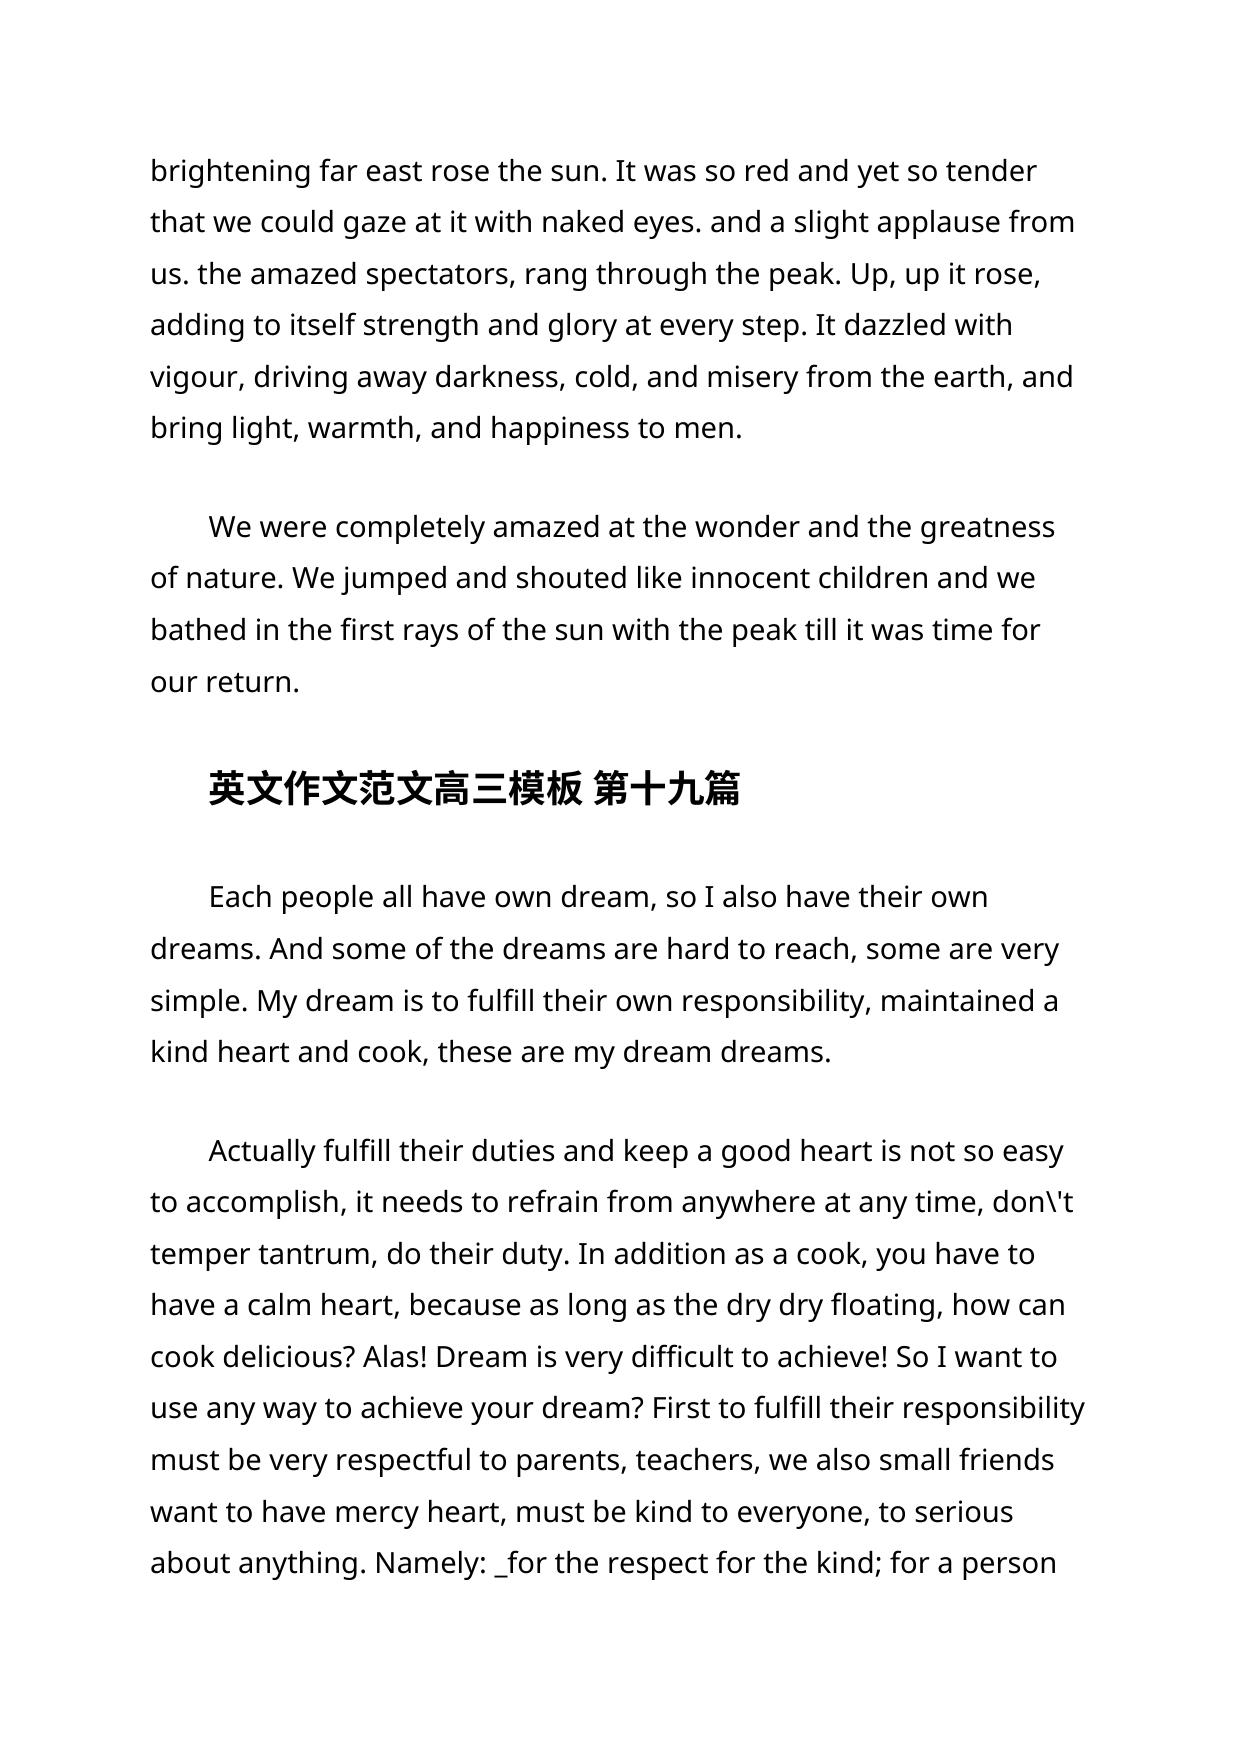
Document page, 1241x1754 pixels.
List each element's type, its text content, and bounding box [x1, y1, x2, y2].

text 英文作文范文高三模板 第十九篇 [150, 759, 1090, 814]
text We were completely amazed at the wonder and the greatness of nature. We jumped and shouted like innocent children and we bathed in the first rays of the sun with the peak till it was time for our return. [150, 506, 1090, 701]
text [150, 1130, 1090, 1582]
text Each people all have own dream, so I also have their own dreams. And some of the dreams are hard to reach, some are very simple. My dream is to fulfill their own responsibility, maintained a kind heart and cook, these are my dream dreams. [150, 877, 1090, 1071]
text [150, 150, 1090, 447]
